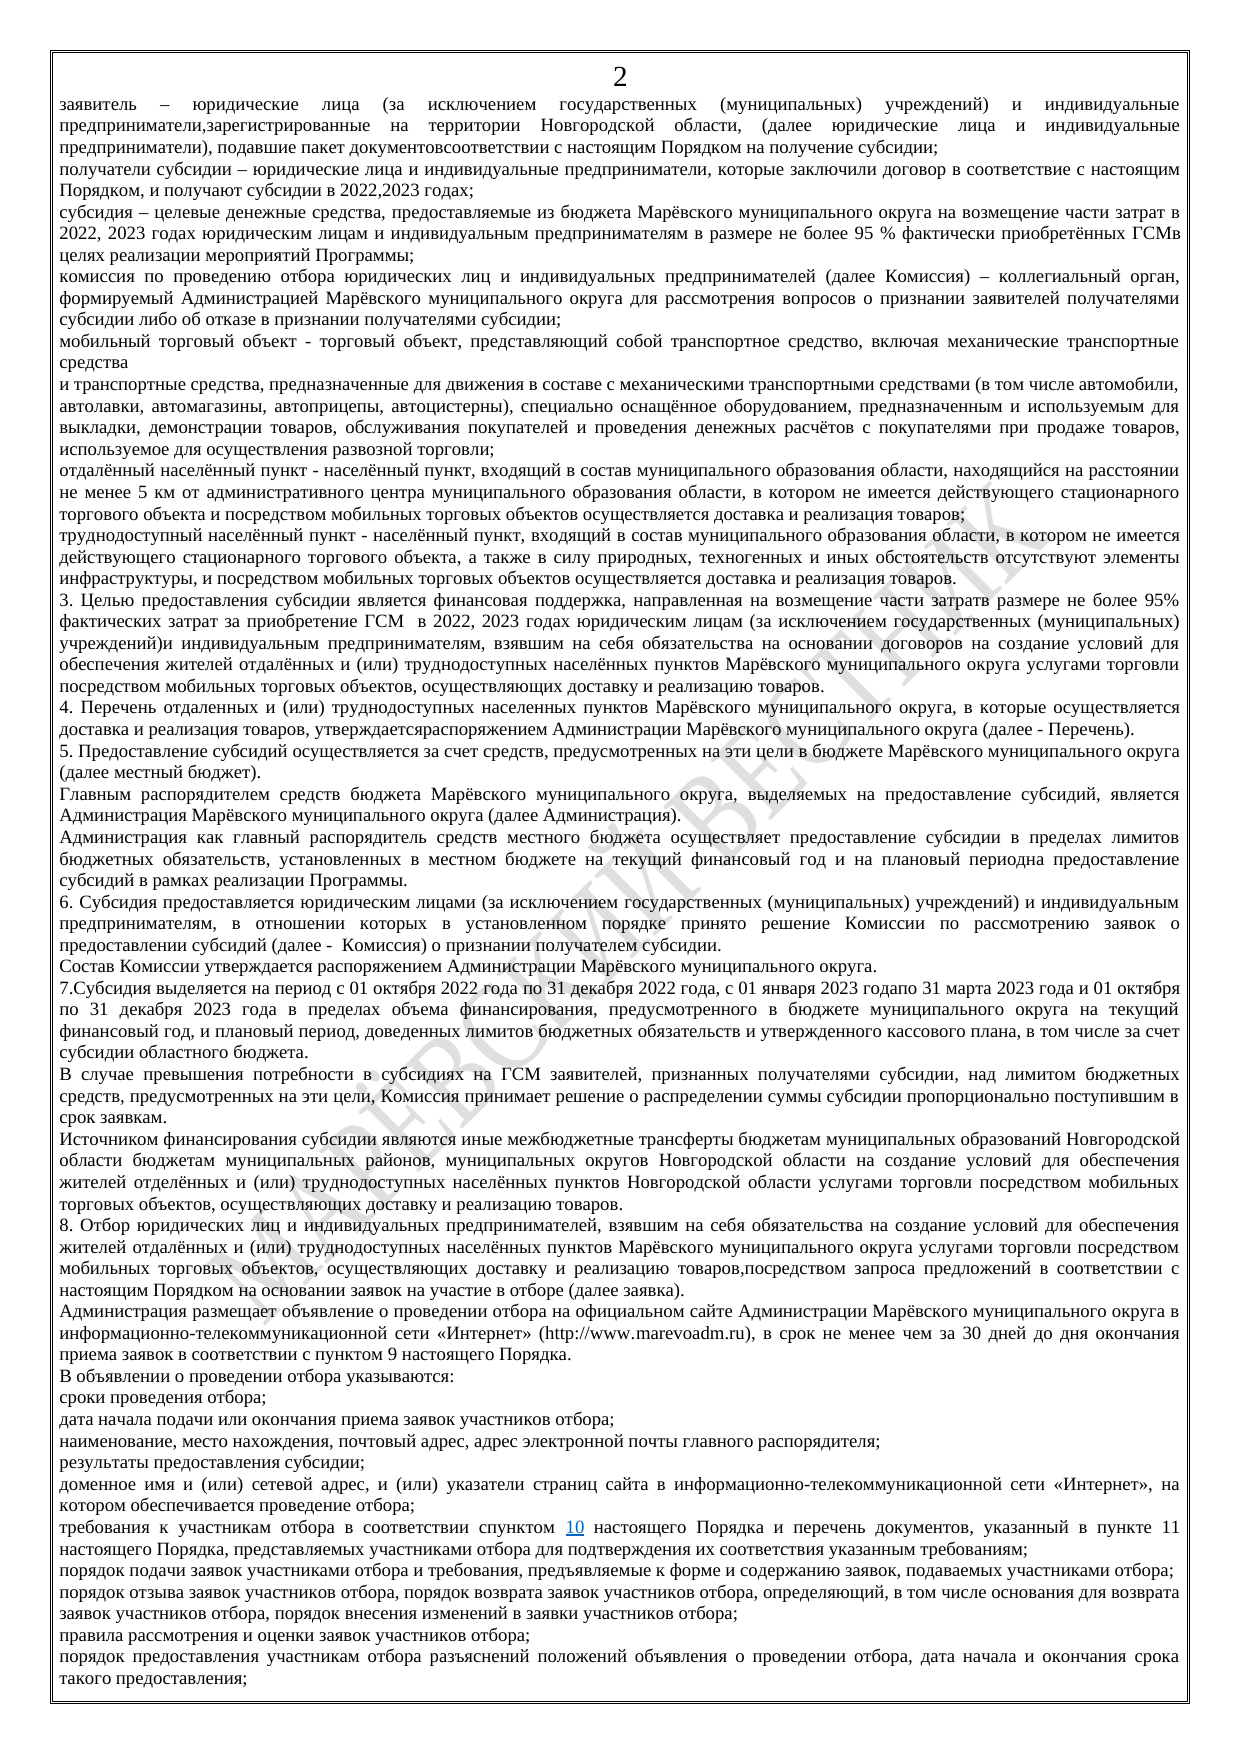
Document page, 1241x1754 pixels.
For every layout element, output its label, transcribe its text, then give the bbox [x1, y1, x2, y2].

text Администрация как главный распорядитель средств местного бюджета осуществляет предоставление субсидии в пределах лимитов бюджетных обязательств, установленных в местном бюджете на текущий финансовый год и на плановый периодна предоставление субсидий в рамках реализации Программы. [59, 826, 1181, 891]
text 7.Субсидия выделяется на период с 01 октября 2022 года по 31 декабря 2022 года, с 01 января 2023 годапо 31 марта 2023 года и 01 октября по 31 декабря 2023 года в пределах объема финансирования, предусмотренного в бюджете муниципального округа на текущий финансовый год, и плановый период, доведенных лимитов бюджетных обязательств и утвержденного кассового плана, в том числе за счет субсидии областного бюджета. [59, 977, 1181, 1063]
text правила рассмотрения и оценки заявок участников отбора; [59, 1624, 1181, 1645]
text 5. Предоставление субсидий осуществляется за счет средств, предусмотренных на эти цели в бюджете Марёвского муниципального округа (далее местный бюджет). [59, 739, 1181, 783]
text получатели субсидии – юридические лица и индивидуальные предприниматели, которые заключили договор в соответствие с настоящим Порядком, и получают субсидии в 2022,2023 годах; [59, 157, 1181, 201]
text мобильный торговый объект - торговый объект, представляющий собой транспортное средство, включая механические транспортные средства и транспортные средства, предназначенные для движения в составе с механическими транспортными средствами (в том числе автомобили, автолавки, автомагазины, автоприцепы, автоцистерны), специально оснащённое оборудованием, предназначенным и используемым для выкладки, демонстрации товаров, обслуживания покупателей и проведения денежных расчётов с покупателями при продаже товаров, используемое для осуществления развозной торговли; [59, 330, 1181, 459]
text 8. Отбор юридических лиц и индивидуальных предпринимателей, взявшим на себя обязательства на создание условий для обеспечения жителей отдалённых и (или) труднодоступных населённых пунктов Марёвского муниципального округа услугами торговли посредством мобильных торговых объектов, осуществляющих доставку и реализацию товаров,посредством запроса предложений в соответствии с настоящим Порядком на основании заявок на участие в отборе (далее заявка). [59, 1214, 1181, 1300]
text В случае превышения потребности в субсидиях на ГСМ заявителей, признанных получателями субсидии, над лимитом бюджетных средств, предусмотренных на эти цели, Комиссия принимает решение о распределении суммы субсидии пропорционально поступившим в срок заявкам. [59, 1063, 1181, 1128]
text 3. Целью предоставления субсидии является финансовая поддержка, направленная на возмещение части затратв размере не более 95% фактических затрат за приобретение ГСМ в 2022, 2023 годах юридическим лицам (за исключением государственных (муниципальных) учреждений)и индивидуальным предпринимателям, взявшим на себя обязательства на основании договоров на создание условий для обеспечения жителей отдалённых и (или) труднодоступных населённых пунктов Марёвского муниципального округа услугами торговли посредством мобильных торговых объектов, осуществляющих доставку и реализацию товаров. [59, 589, 1181, 696]
text комиссия по проведению отбора юридических лиц и индивидуальных предпринимателей (далее Комиссия) – коллегиальный орган, формируемый Администрацией Марёвского муниципального округа для рассмотрения вопросов о признании заявителей получателями субсидии либо об отказе в признании получателями субсидии; [59, 265, 1181, 330]
text 4. Перечень отдаленных и (или) труднодоступных населенных пунктов Марёвского муниципального округа, в которые осуществляется доставка и реализация товаров, утверждаетсяраспоряжением Администрации Марёвского муниципального округа (далее - Перечень). [59, 696, 1181, 739]
text результаты предоставления субсидии; [59, 1451, 1181, 1473]
text отдалённый населённый пункт - населённый пункт, входящий в состав муниципального образования области, находящийся на расстоянии не менее 5 км от административного центра муниципального образования области, в котором не имеется действующего стационарного торгового объекта и посредством мобильных торговых объектов осуществляется доставка и реализация товаров; [59, 459, 1181, 524]
text наименование, место нахождения, почтовый адрес, адрес электронной почты главного распорядителя; [59, 1429, 1181, 1451]
text сроки проведения отбора; [59, 1386, 1181, 1408]
text Состав Комиссии утверждается распоряжением Администрации Марёвского муниципального округа. [59, 955, 1181, 977]
text порядок отзыва заявок участников отбора, порядок возврата заявок участников отбора, определяющий, в том числе основания для возврата заявок участников отбора, порядок внесения изменений в заявки участников отбора; [59, 1581, 1181, 1624]
text Главным распорядителем средств бюджета Марёвского муниципального округа, выделяемых на предоставление субсидий, является Администрация Марёвского муниципального округа (далее Администрация). [59, 783, 1181, 826]
text 6. Субсидия предоставляется юридическим лицами (за исключением государственных (муниципальных) учреждений) и индивидуальным предпринимателям, в отношении которых в установленном порядке принято решение Комиссии по рассмотрению заявок о предоставлении субсидий (далее - Комиссия) о признании получателем субсидии. [59, 891, 1181, 955]
text порядок предоставления участникам отбора разъяснений положений объявления о проведении отбора, дата начала и окончания срока такого предоставления; [59, 1645, 1181, 1688]
text доменное имя и (или) сетевой адрес, и (или) указатели страниц сайта в информационно-телекоммуникационной сети «Интернет», на котором обеспечивается проведение отбора; [59, 1473, 1181, 1516]
text Администрация размещает объявление о проведении отбора на официальном сайте Администрации Марёвского муниципального округа в информационно-телекоммуникационной сети «Интернет» (http://www.marevoadm.ru), в срок не менее чем за 30 дней до дня окончания приема заявок в соответствии с пунктом 9 настоящего Порядка. [59, 1300, 1181, 1365]
text В объявлении о проведении отбора указываются: [59, 1365, 1181, 1386]
text порядок подачи заявок участниками отбора и требования, предъявляемые к форме и содержанию заявок, подаваемых участниками отбора; [59, 1559, 1181, 1581]
text субсидия – целевые денежные средства, предоставляемые из бюджета Марёвского муниципального округа на возмещение части затрат в 2022, 2023 годах юридическим лицам и индивидуальным предпринимателям в размере не более 95 % фактически приобретённых ГСМв целях реализации мероприятий Программы; [59, 201, 1181, 265]
text заявитель – юридические лица (за исключением государственных (муниципальных) учреждений) и индивидуальные предприниматели,зарегистрированные на территории Новгородской области, (далее юридические лица и индивидуальные предприниматели), подавшие пакет документовсоответствии с настоящим Порядком на получение субсидии; [59, 93, 1181, 157]
text дата начала подачи или окончания приема заявок участников отбора; [59, 1408, 1181, 1429]
text труднодоступный населённый пункт - населённый пункт, входящий в состав муниципального образования области, в котором не имеется действующего стационарного торгового объекта, а также в силу природных, техногенных и иных обстоятельств отсутствуют элементы инфраструктуры, и посредством мобильных торговых объектов осуществляется доставка и реализация товаров. [59, 524, 1181, 589]
text требования к участникам отбора в соответствии спунктом 10 настоящего Порядка и перечень документов, указанный в пункте 11 настоящего Порядка, представляемых участниками отбора для подтверждения их соответствия указанным требованиям; [59, 1516, 1181, 1559]
text Источником финансирования субсидии являются иные межбюджетные трансферты бюджетам муниципальных образований Новгородской области бюджетам муниципальных районов, муниципальных округов Новгородской области на создание условий для обеспечения жителей отделённых и (или) труднодоступных населённых пунктов Новгородской области услугами торговли посредством мобильных торговых объектов, осуществляющих доставку и реализацию товаров. [59, 1128, 1181, 1214]
